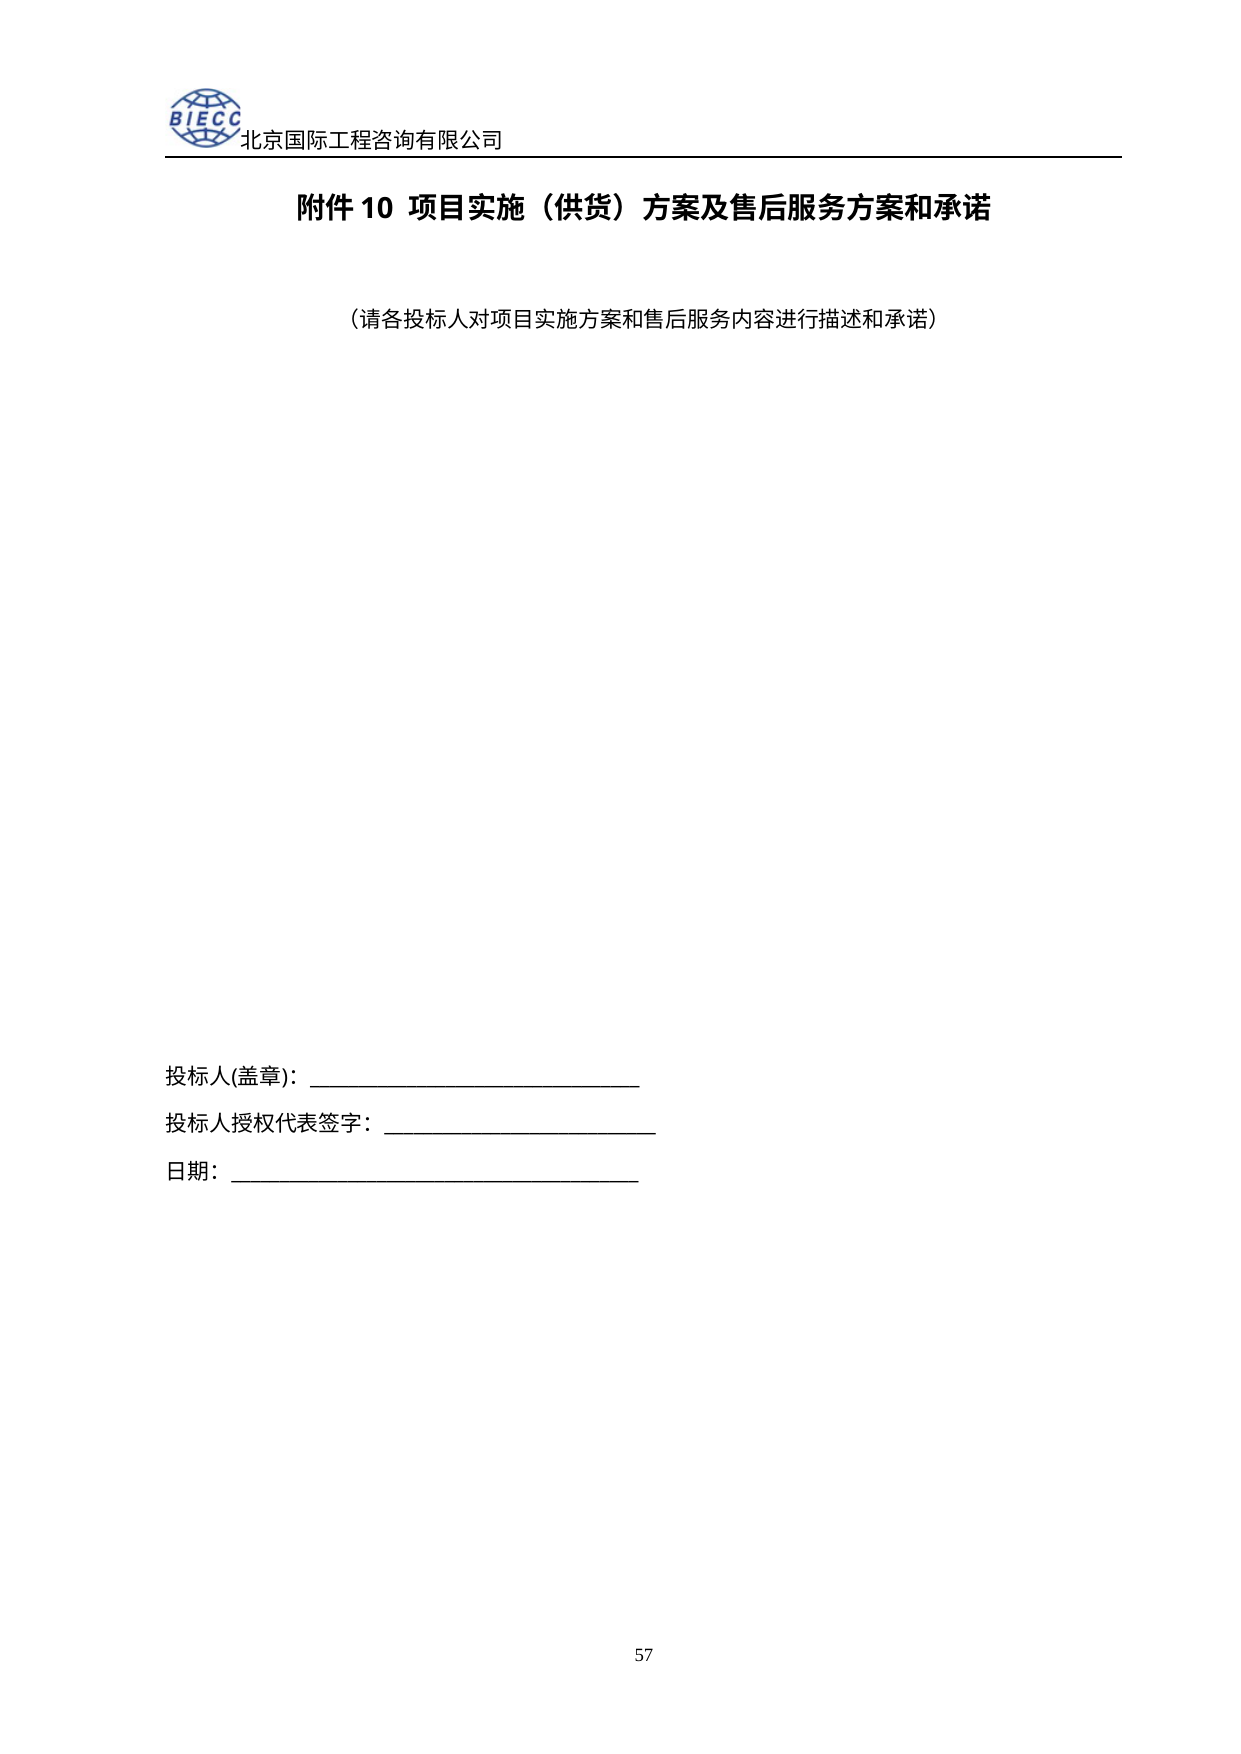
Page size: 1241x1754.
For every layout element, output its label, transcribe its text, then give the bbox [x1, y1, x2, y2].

picture [165, 88, 241, 148]
text 投标人(盖章)：__________________________________ [165, 1059, 1122, 1090]
text 投标人授权代表签字：____________________________ [165, 1106, 1122, 1138]
text （请各投标人对项目实施方案和售后服务内容进行描述和承诺） [165, 302, 1122, 333]
subtitle 附件10 项目实施（供货）方案及售后服务方案和承诺 [165, 185, 1122, 227]
text 日期：__________________________________________ [165, 1154, 1122, 1186]
